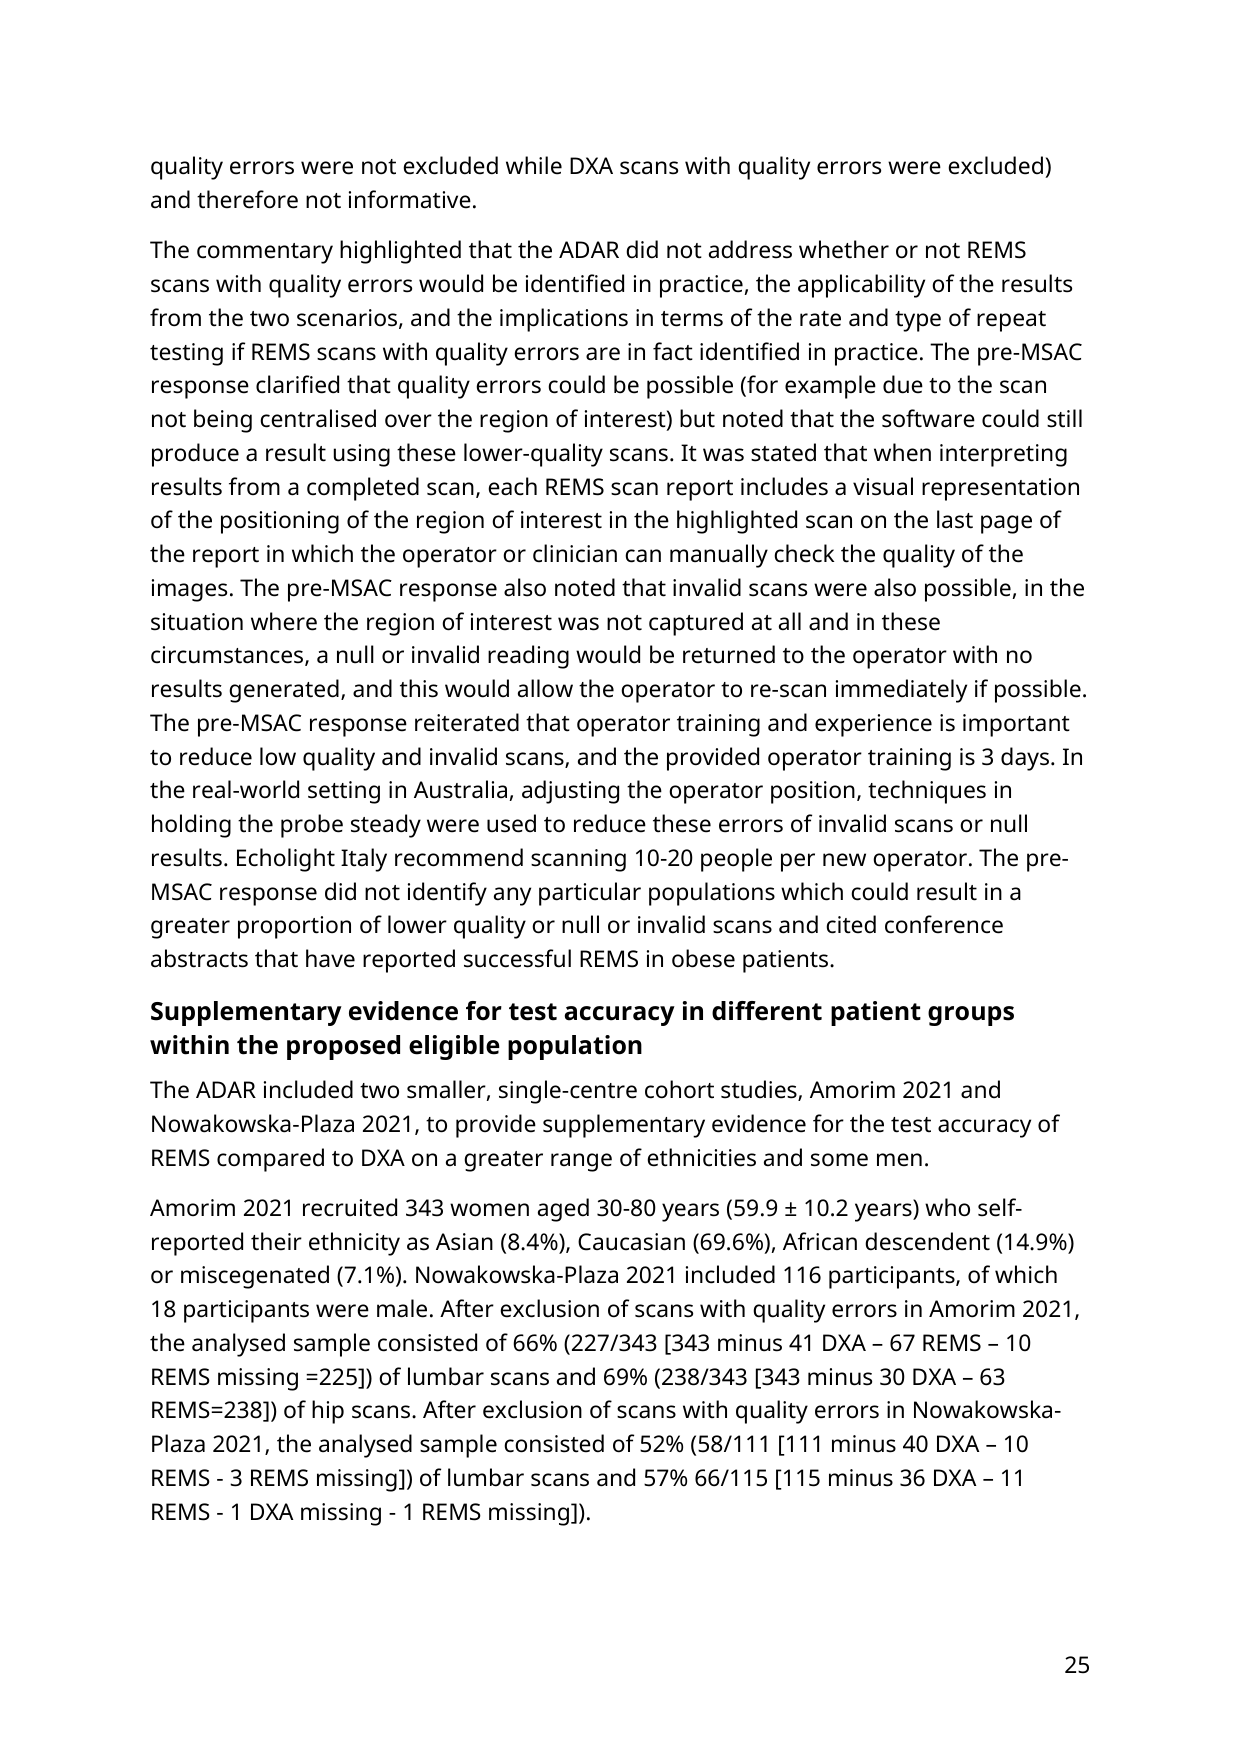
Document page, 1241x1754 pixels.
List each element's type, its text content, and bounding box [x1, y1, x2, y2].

text Amorim 2021 recruited 343 women aged 30-80 years (59.9 ± 10.2 years) who self-reported their ethnicity as Asian (8.4%), Caucasian (69.6%), African descendent (14.9%) or miscegenated (7.1%). Nowakowska-Plaza 2021 included 116 participants, of which 18 participants were male. After exclusion of scans with quality errors in Amorim 2021, the analysed sample consisted of 66% (227/343 [343 minus 41 DXA – 67 REMS – 10 REMS missing =225]) of lumbar scans and 69% (238/343 [343 minus 30 DXA – 63 REMS=238]) of hip scans. After exclusion of scans with quality errors in Nowakowska-Plaza 2021, the analysed sample consisted of 52% (58/111 [111 minus 40 DXA – 10 REMS - 3 REMS missing]) of lumbar scans and 57% 66/115 [115 minus 36 DXA – 11 REMS - 1 DXA missing - 1 REMS missing]). [150, 1192, 1090, 1527]
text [150, 150, 1090, 215]
text The ADAR included two smaller, single-centre cohort studies, Amorim 2021 and Nowakowska-Plaza 2021, to provide supplementary evidence for the test accuracy of REMS compared to DXA on a greater range of ethnicities and some men. [150, 1074, 1090, 1173]
subtitle Supplementary evidence for test accuracy in different patient groups within the proposed eligible population [150, 993, 1090, 1061]
text The commentary highlighted that the ADAR did not address whether or not REMS scans with quality errors would be identified in practice, the applicability of the results from the two scenarios, and the implications in terms of the rate and type of repeat testing if REMS scans with quality errors are in fact identified in practice. The pre-MSAC response clarified that quality errors could be possible (for example due to the scan not being centralised over the region of interest) but noted that the software could still produce a result using these lower-quality scans. It was stated that when interpreting results from a completed scan, each REMS scan report includes a visual representation of the positioning of the region of interest in the highlighted scan on the last page of the report in which the operator or clinician can manually check the quality of the images. The pre-MSAC response also noted that invalid scans were also possible, in the situation where the region of interest was not captured at all and in these circumstances, a null or invalid reading would be returned to the operator with no results generated, and this would allow the operator to re-scan immediately if possible. The pre-MSAC response reiterated that operator training and experience is important to reduce low quality and invalid scans, and the provided operator training is 3 days. In the real-world setting in Australia, adjusting the operator position, techniques in holding the probe steady were used to reduce these errors of invalid scans or null results. Echolight Italy recommend scanning 10-20 people per new operator. The pre-MSAC response did not identify any particular populations which could result in a greater proportion of lower quality or null or invalid scans and cited conference abstracts that have reported successful REMS in obese patients. [150, 234, 1090, 974]
